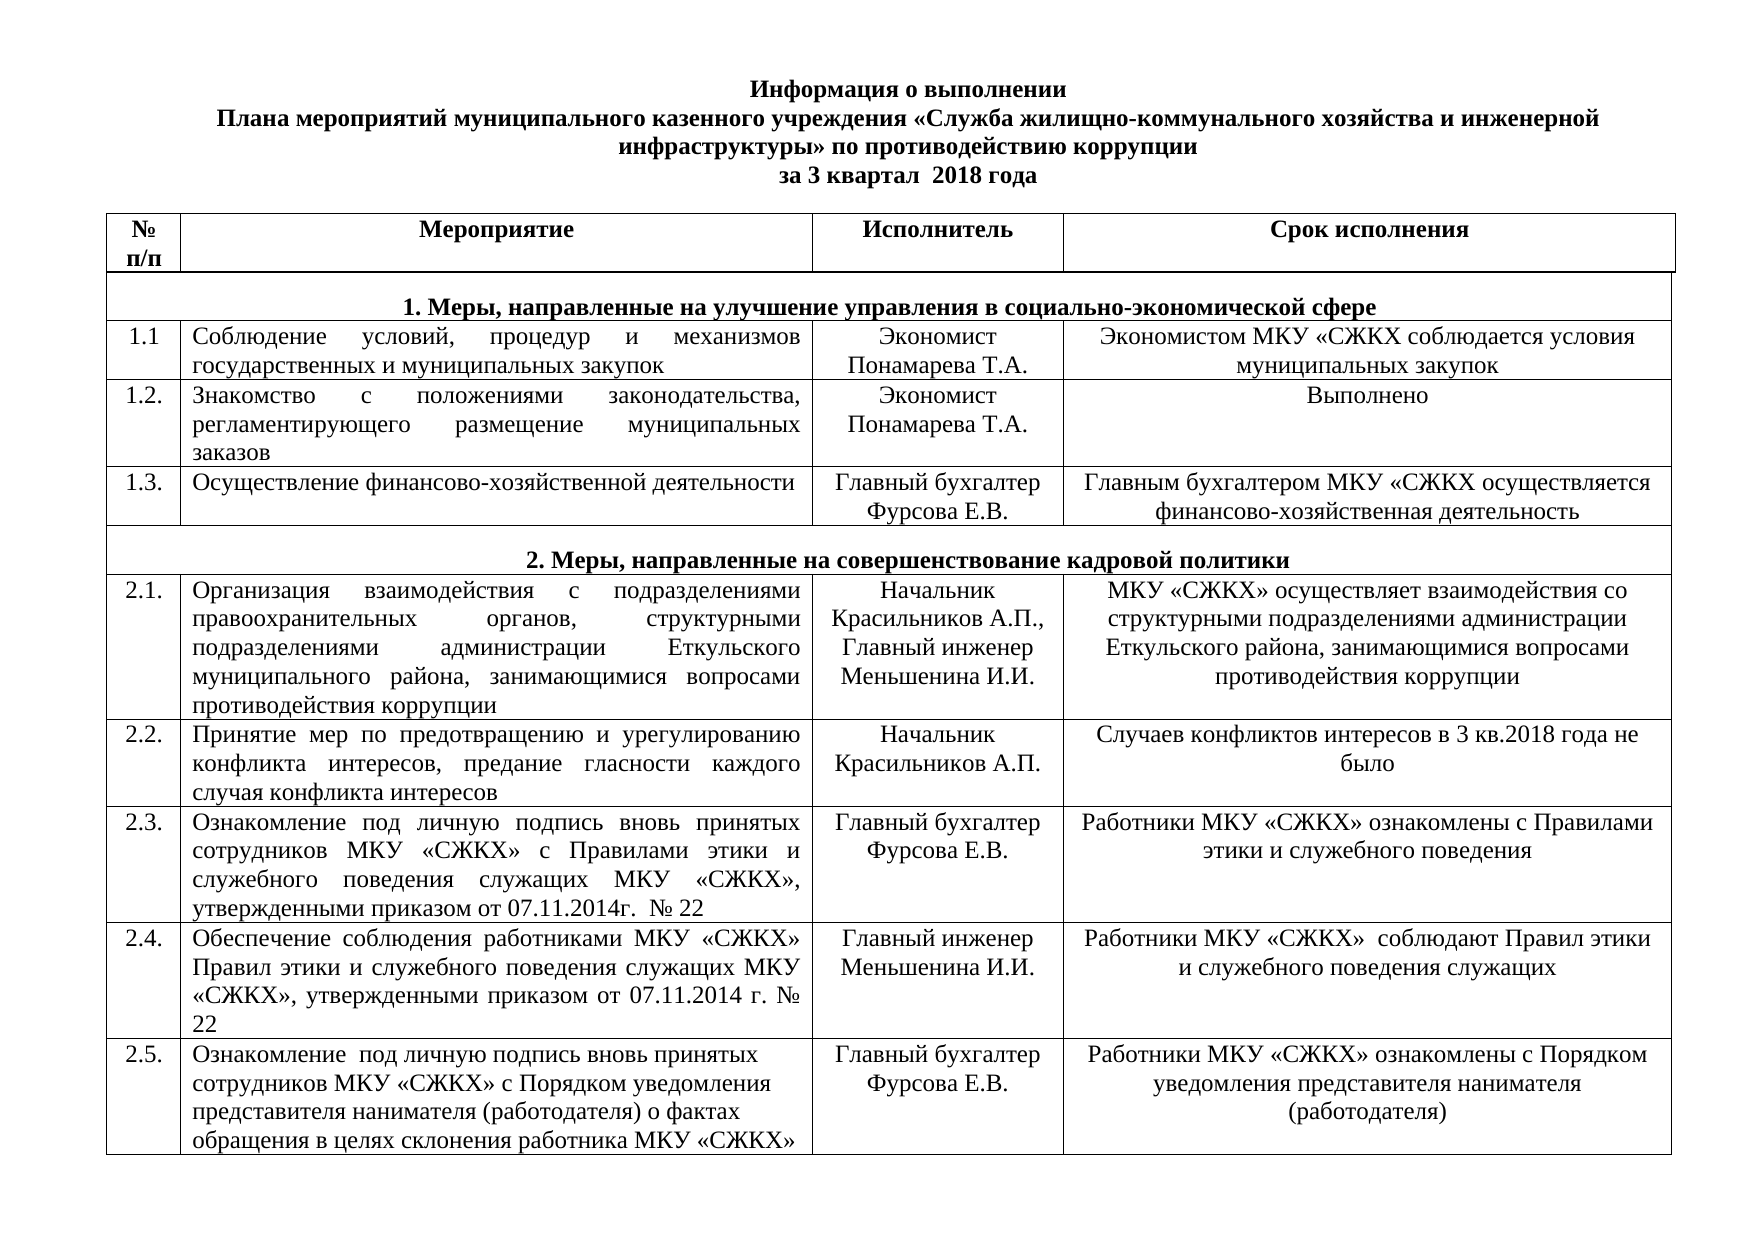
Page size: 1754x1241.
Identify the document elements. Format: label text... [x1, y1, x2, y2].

table_header № п/п [107, 214, 180, 271]
table_cell Выполнено [1064, 380, 1671, 466]
table_cell МКУ «СЖКХ» осуществляет взаимодействия со структурными подразделениями администрации Еткульского района, занимающимися вопросами противодействия коррупции [1064, 575, 1671, 718]
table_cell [1064, 1039, 1671, 1154]
table_cell Организация взаимодействия с подразделениями правоохранительных органов, структурными подразделениями администрации Еткульского муниципального района, занимающимися вопросами противодействия коррупции [181, 575, 812, 718]
table_cell 1.1 [107, 321, 180, 379]
table_cell Начальник Красильников А.П., Главный инженер Меньшенина И.И. [813, 575, 1063, 718]
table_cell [181, 1039, 812, 1154]
table_header Мероприятие [181, 214, 812, 271]
table_cell Осуществление финансово-хозяйственной деятельности [181, 467, 812, 525]
table_cell Главным бухгалтером МКУ «СЖКХ осуществляется финансово-хозяйственная деятельность [1064, 467, 1671, 525]
text Плана мероприятий муниципального казенного учреждения «Служба жилищно-коммунального хозяйства и инженерной инфраструктуры» по противодействию коррупции [118, 103, 1698, 160]
table_cell 1.3. [107, 467, 180, 525]
table_header Исполнитель [813, 214, 1063, 271]
table_cell Экономистом МКУ «СЖКХ соблюдается условия муниципальных закупок [1064, 321, 1671, 379]
table_cell 2.2. [107, 720, 180, 806]
table_cell Соблюдение условий, процедур и механизмов государственных и муниципальных закупок [181, 321, 812, 379]
table_cell Главный инженер Меньшенина И.И. [813, 923, 1063, 1038]
table_cell Экономист Понамарева Т.А. [813, 321, 1063, 379]
text за 3 квартал 2018 года [118, 160, 1698, 189]
table_cell 1.2. [107, 380, 180, 466]
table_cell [813, 1039, 1063, 1154]
table_cell Работники МКУ «СЖКХ» ознакомлены с Правилами этики и служебного поведения [1064, 807, 1671, 922]
table_cell Ознакомление под личную подпись вновь принятых сотрудников МКУ «СЖКХ» с Правилами этики и служебного поведения служащих МКУ «СЖКХ», утвержденными приказом от 07.11.2014г. № 22 [181, 807, 812, 922]
table_header Срок исполнения [1064, 214, 1675, 271]
table_cell Принятие мер по предотвращению и урегулированию конфликта интересов, предание гласности каждого случая конфликта интересов [181, 720, 812, 806]
table_cell Знакомство с положениями законодательства, регламентирующего размещение муниципальных заказов [181, 380, 812, 466]
text Информация о выполнении [118, 74, 1698, 103]
table_cell Экономист Понамарева Т.А. [813, 380, 1063, 466]
table_cell Главный бухгалтер Фурсова Е.В. [813, 467, 1063, 525]
table_cell 2.4. [107, 923, 180, 1038]
table_cell Обеспечение соблюдения работниками МКУ «СЖКХ» Правил этики и служебного поведения служащих МКУ «СЖКХ», утвержденными приказом от 07.11.2014 г. № 22 [181, 923, 812, 1038]
table_cell Случаев конфликтов интересов в 3 кв.2018 года не было [1064, 720, 1671, 806]
table_cell Начальник Красильников А.П. [813, 720, 1063, 806]
table_cell 2.5. [107, 1039, 180, 1154]
table_cell Главный бухгалтер Фурсова Е.В. [813, 807, 1063, 922]
table_cell Работники МКУ «СЖКХ» соблюдают Правил этики и служебного поведения служащих [1064, 923, 1671, 1038]
table_cell 1. Меры, направленные на улучшение управления в социально-экономической сфере [107, 273, 1671, 320]
table_cell 2.3. [107, 807, 180, 922]
table_cell 2. Меры, направленные на совершенствование кадровой политики [107, 526, 1671, 574]
table_cell 2.1. [107, 575, 180, 718]
